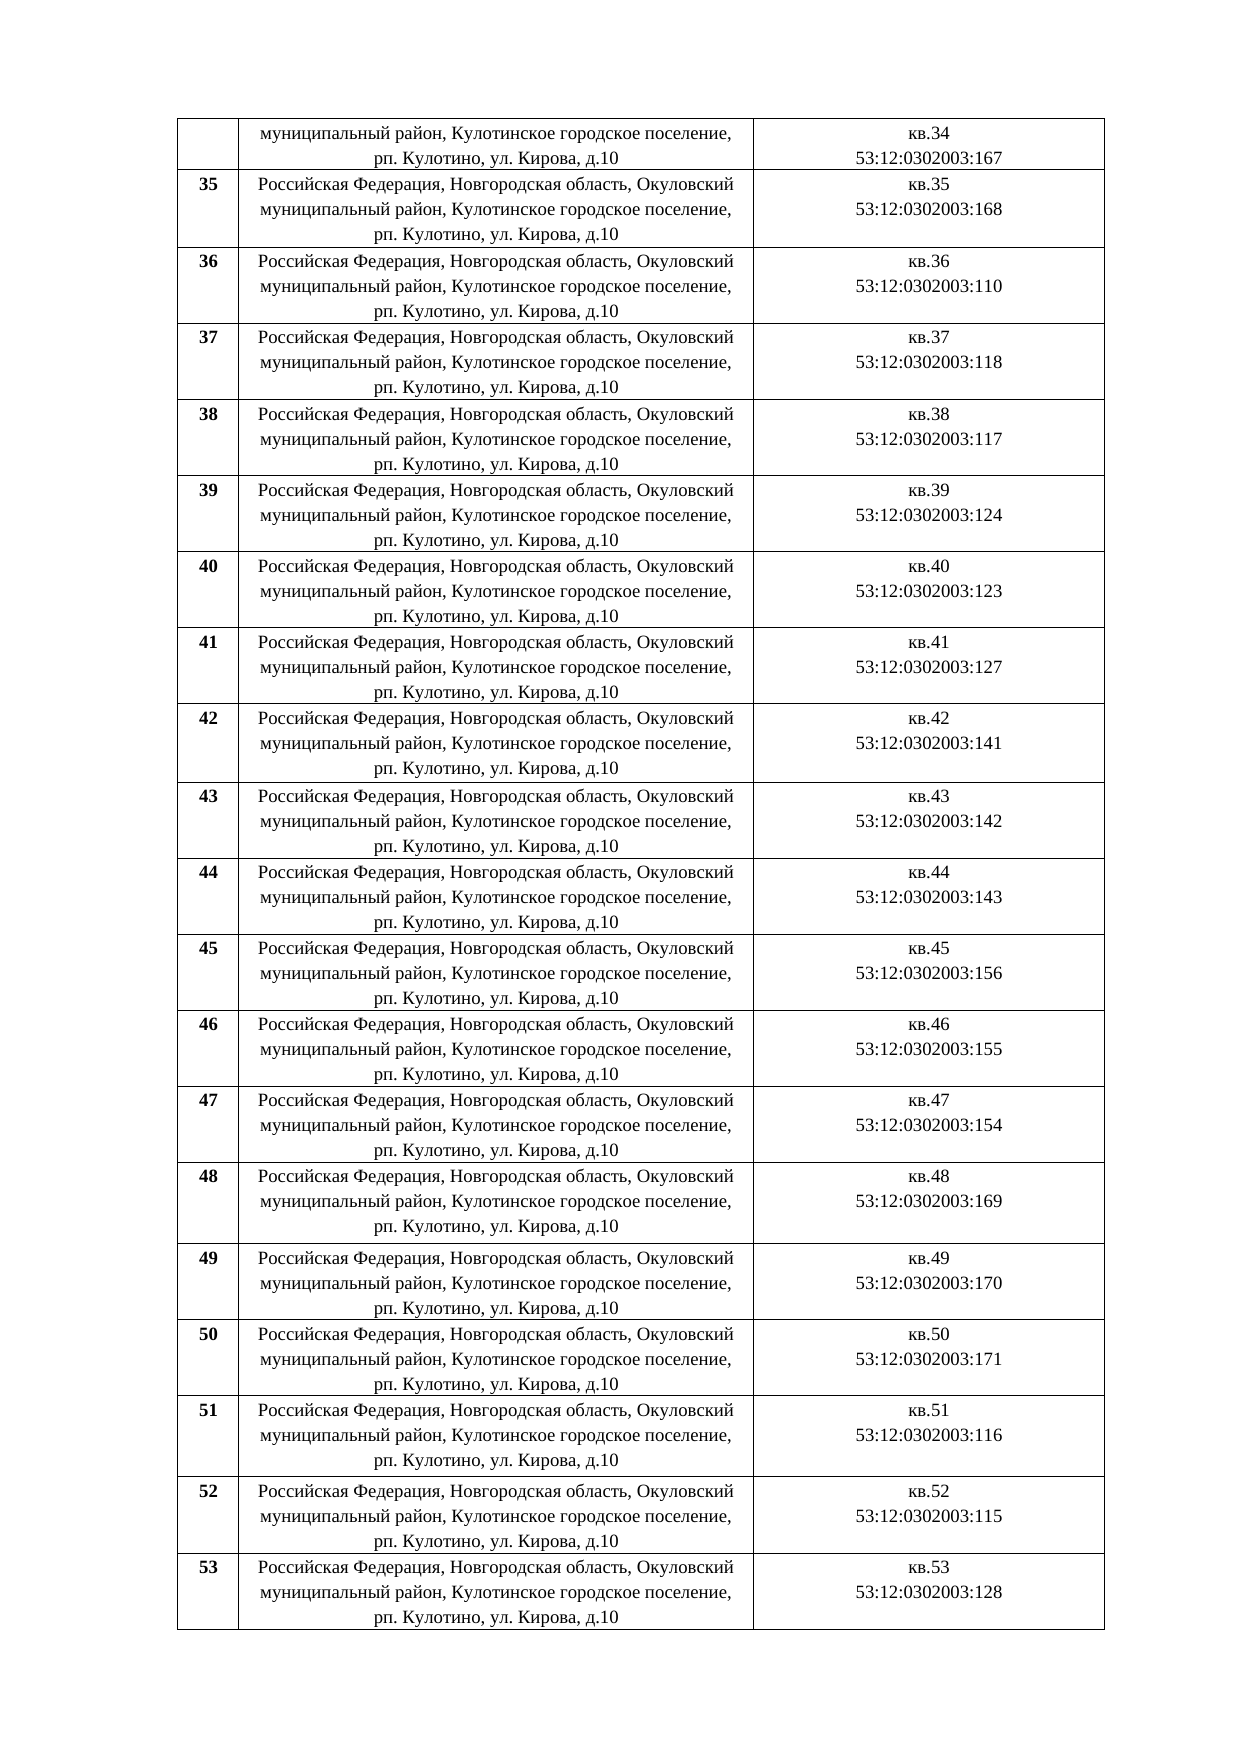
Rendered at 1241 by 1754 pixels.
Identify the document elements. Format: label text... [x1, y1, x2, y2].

table_cell 36 [178, 248, 238, 323]
table_cell 52 [178, 1477, 238, 1552]
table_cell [239, 1554, 753, 1628]
table_cell Российская Федерация, Новгородская область, Окуловский муниципальный район, Кулотинское городское поселение, рп. Кулотино, ул. Кирова, д.10 [239, 170, 753, 247]
table_cell кв.47 53:12:0302003:154 [754, 1087, 1104, 1162]
table_cell 53 [178, 1554, 238, 1628]
table_cell кв.46 53:12:0302003:155 [754, 1011, 1104, 1086]
table_cell Российская Федерация, Новгородская область, Окуловский муниципальный район, Кулотинское городское поселение, рп. Кулотино, ул. Кирова, д.10 [239, 400, 753, 475]
table_cell Российская Федерация, Новгородская область, Окуловский муниципальный район, Кулотинское городское поселение, рп. Кулотино, ул. Кирова, д.10 [239, 1477, 753, 1552]
table_cell Российская Федерация, Новгородская область, Окуловский муниципальный район, Кулотинское городское поселение, рп. Кулотино, ул. Кирова, д.10 [239, 935, 753, 1010]
table_cell 42 [178, 704, 238, 782]
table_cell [239, 119, 753, 169]
table_cell кв.44 53:12:0302003:143 [754, 859, 1104, 934]
table_cell кв.39 53:12:0302003:124 [754, 476, 1104, 551]
table_cell кв.42 53:12:0302003:141 [754, 704, 1104, 782]
table_cell 37 [178, 324, 238, 399]
table_cell Российская Федерация, Новгородская область, Окуловский муниципальный район, Кулотинское городское поселение, рп. Кулотино, ул. Кирова, д.10 [239, 1396, 753, 1476]
table_cell 49 [178, 1244, 238, 1319]
table_cell Российская Федерация, Новгородская область, Окуловский муниципальный район, Кулотинское городское поселение, рп. Кулотино, ул. Кирова, д.10 [239, 704, 753, 782]
table_cell кв.49 53:12:0302003:170 [754, 1244, 1104, 1319]
table_cell Российская Федерация, Новгородская область, Окуловский муниципальный район, Кулотинское городское поселение, рп. Кулотино, ул. Кирова, д.10 [239, 1011, 753, 1086]
table_cell кв.37 53:12:0302003:118 [754, 324, 1104, 399]
table_cell кв.51 53:12:0302003:116 [754, 1396, 1104, 1476]
table_cell 38 [178, 400, 238, 475]
table_cell Российская Федерация, Новгородская область, Окуловский муниципальный район, Кулотинское городское поселение, рп. Кулотино, ул. Кирова, д.10 [239, 1087, 753, 1162]
table_cell 50 [178, 1320, 238, 1395]
table_cell кв.50 53:12:0302003:171 [754, 1320, 1104, 1395]
table_cell кв.53 53:12:0302003:128 [754, 1554, 1104, 1628]
table_cell 39 [178, 476, 238, 551]
table_cell 46 [178, 1011, 238, 1086]
table_cell Российская Федерация, Новгородская область, Окуловский муниципальный район, Кулотинское городское поселение, рп. Кулотино, ул. Кирова, д.10 [239, 1320, 753, 1395]
table_cell кв.48 53:12:0302003:169 [754, 1163, 1104, 1243]
table_cell Российская Федерация, Новгородская область, Окуловский муниципальный район, Кулотинское городское поселение, рп. Кулотино, ул. Кирова, д.10 [239, 248, 753, 323]
table_cell 47 [178, 1087, 238, 1162]
table_cell 44 [178, 859, 238, 934]
table_cell 45 [178, 935, 238, 1010]
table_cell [754, 119, 1104, 169]
table_cell кв.38 53:12:0302003:117 [754, 400, 1104, 475]
table_cell кв.36 53:12:0302003:110 [754, 248, 1104, 323]
table_cell кв.41 53:12:0302003:127 [754, 628, 1104, 703]
table_cell кв.52 53:12:0302003:115 [754, 1477, 1104, 1552]
table_cell 34 [178, 119, 238, 169]
table_cell Российская Федерация, Новгородская область, Окуловский муниципальный район, Кулотинское городское поселение, рп. Кулотино, ул. Кирова, д.10 [239, 1244, 753, 1319]
table_cell кв.40 53:12:0302003:123 [754, 552, 1104, 627]
table_cell 35 [178, 170, 238, 247]
table_cell 41 [178, 628, 238, 703]
table_cell Российская Федерация, Новгородская область, Окуловский муниципальный район, Кулотинское городское поселение, рп. Кулотино, ул. Кирова, д.10 [239, 859, 753, 934]
table_cell 48 [178, 1163, 238, 1243]
table_cell кв.35 53:12:0302003:168 [754, 170, 1104, 247]
table_cell Российская Федерация, Новгородская область, Окуловский муниципальный район, Кулотинское городское поселение, рп. Кулотино, ул. Кирова, д.10 [239, 552, 753, 627]
table_cell 40 [178, 552, 238, 627]
table_cell Российская Федерация, Новгородская область, Окуловский муниципальный район, Кулотинское городское поселение, рп. Кулотино, ул. Кирова, д.10 [239, 1163, 753, 1243]
table_cell Российская Федерация, Новгородская область, Окуловский муниципальный район, Кулотинское городское поселение, рп. Кулотино, ул. Кирова, д.10 [239, 476, 753, 551]
table_cell 51 [178, 1396, 238, 1476]
table_cell Российская Федерация, Новгородская область, Окуловский муниципальный район, Кулотинское городское поселение, рп. Кулотино, ул. Кирова, д.10 [239, 324, 753, 399]
table_cell Российская Федерация, Новгородская область, Окуловский муниципальный район, Кулотинское городское поселение, рп. Кулотино, ул. Кирова, д.10 [239, 628, 753, 703]
table_cell кв.45 53:12:0302003:156 [754, 935, 1104, 1010]
table_cell Российская Федерация, Новгородская область, Окуловский муниципальный район, Кулотинское городское поселение, рп. Кулотино, ул. Кирова, д.10 [239, 783, 753, 858]
table_cell кв.43 53:12:0302003:142 [754, 783, 1104, 858]
table_cell 43 [178, 783, 238, 858]
